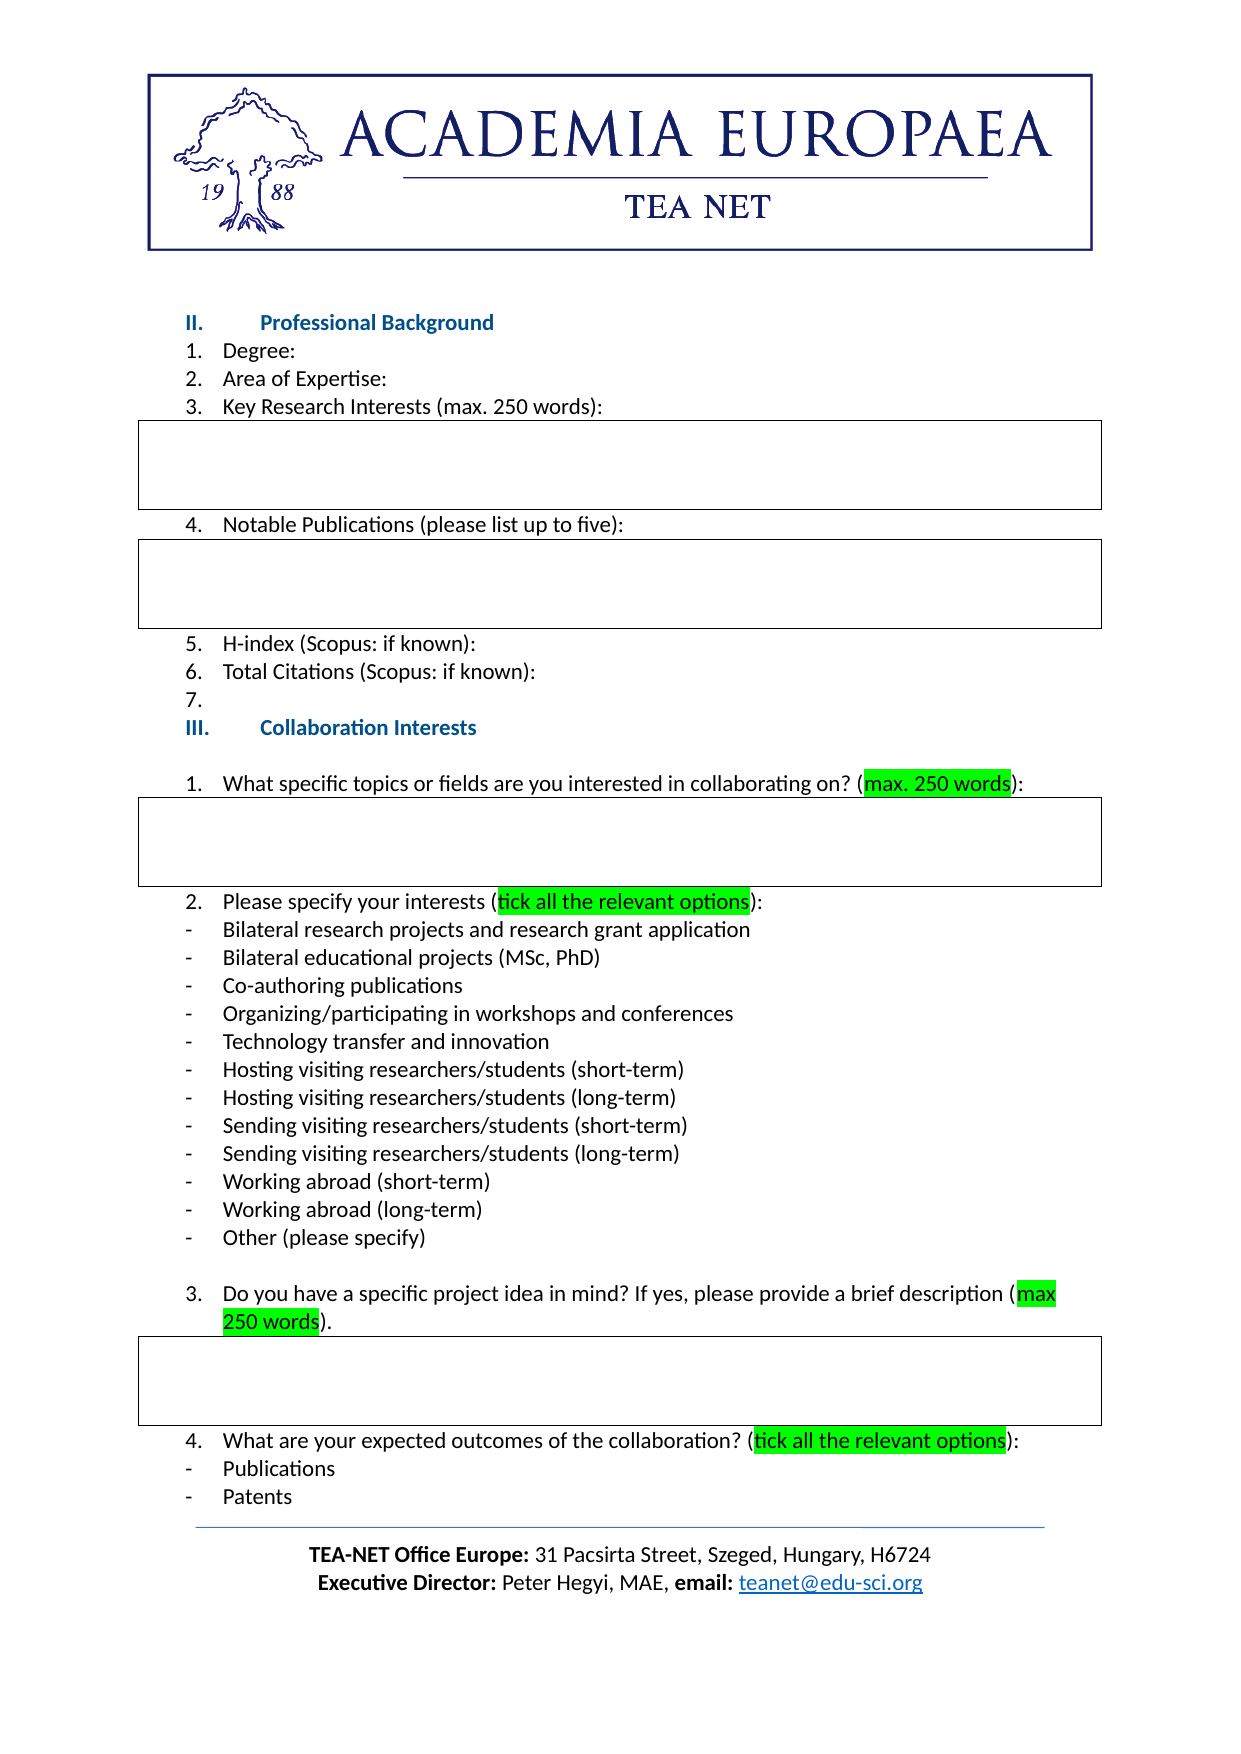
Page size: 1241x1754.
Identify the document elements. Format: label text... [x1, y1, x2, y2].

list Publications [185, 1454, 1093, 1482]
list Technology transfer and innovation [185, 1027, 1093, 1055]
list Please specify your interests (tick all the relevant options): [750, 887, 1093, 915]
list Patents [185, 1482, 1093, 1510]
list What specific topics or fields are you interested in collaborating on? (max. 250 words): [185, 769, 864, 797]
list Key Research Interests (max. 250 words): [185, 392, 1093, 420]
list What are your expected outcomes of the collaboration? (tick all the relevant options): [185, 1426, 754, 1454]
list Hosting visiting researchers/students (long-term) [185, 1083, 1093, 1111]
list Degree: [185, 336, 1093, 364]
list Collaboration Interests [185, 713, 1093, 741]
list Co-authoring publications [185, 971, 1093, 999]
list Please specify your interests (tick all the relevant options): [185, 887, 498, 915]
list Organizing/participating in workshops and conferences [185, 999, 1093, 1027]
list Sending visiting researchers/students (short-term) [185, 1111, 1093, 1139]
list Notable Publications (please list up to five): [185, 510, 1093, 538]
list Other (please specify) [185, 1223, 1093, 1251]
list Working abroad (short-term) [185, 1167, 1093, 1195]
list Professional Background [185, 308, 1093, 336]
list Bilateral research projects and research grant application [185, 915, 1093, 943]
list Hosting visiting researchers/students (short-term) [185, 1055, 1093, 1083]
list H-index (Scopus: if known): [185, 629, 1093, 657]
list Do you have a specific project idea in mind? If yes, please provide a brief description (max 250 words). [185, 1279, 1093, 1336]
list Total Citations (Scopus: if known): [185, 657, 1093, 685]
picture [147, 73, 1093, 251]
list Bilateral educational projects (MSc, PhD) [185, 943, 1093, 971]
list Sending visiting researchers/students (long-term) [185, 1139, 1093, 1167]
list Area of Expertise: [185, 364, 1093, 392]
list Working abroad (long-term) [185, 1195, 1093, 1223]
